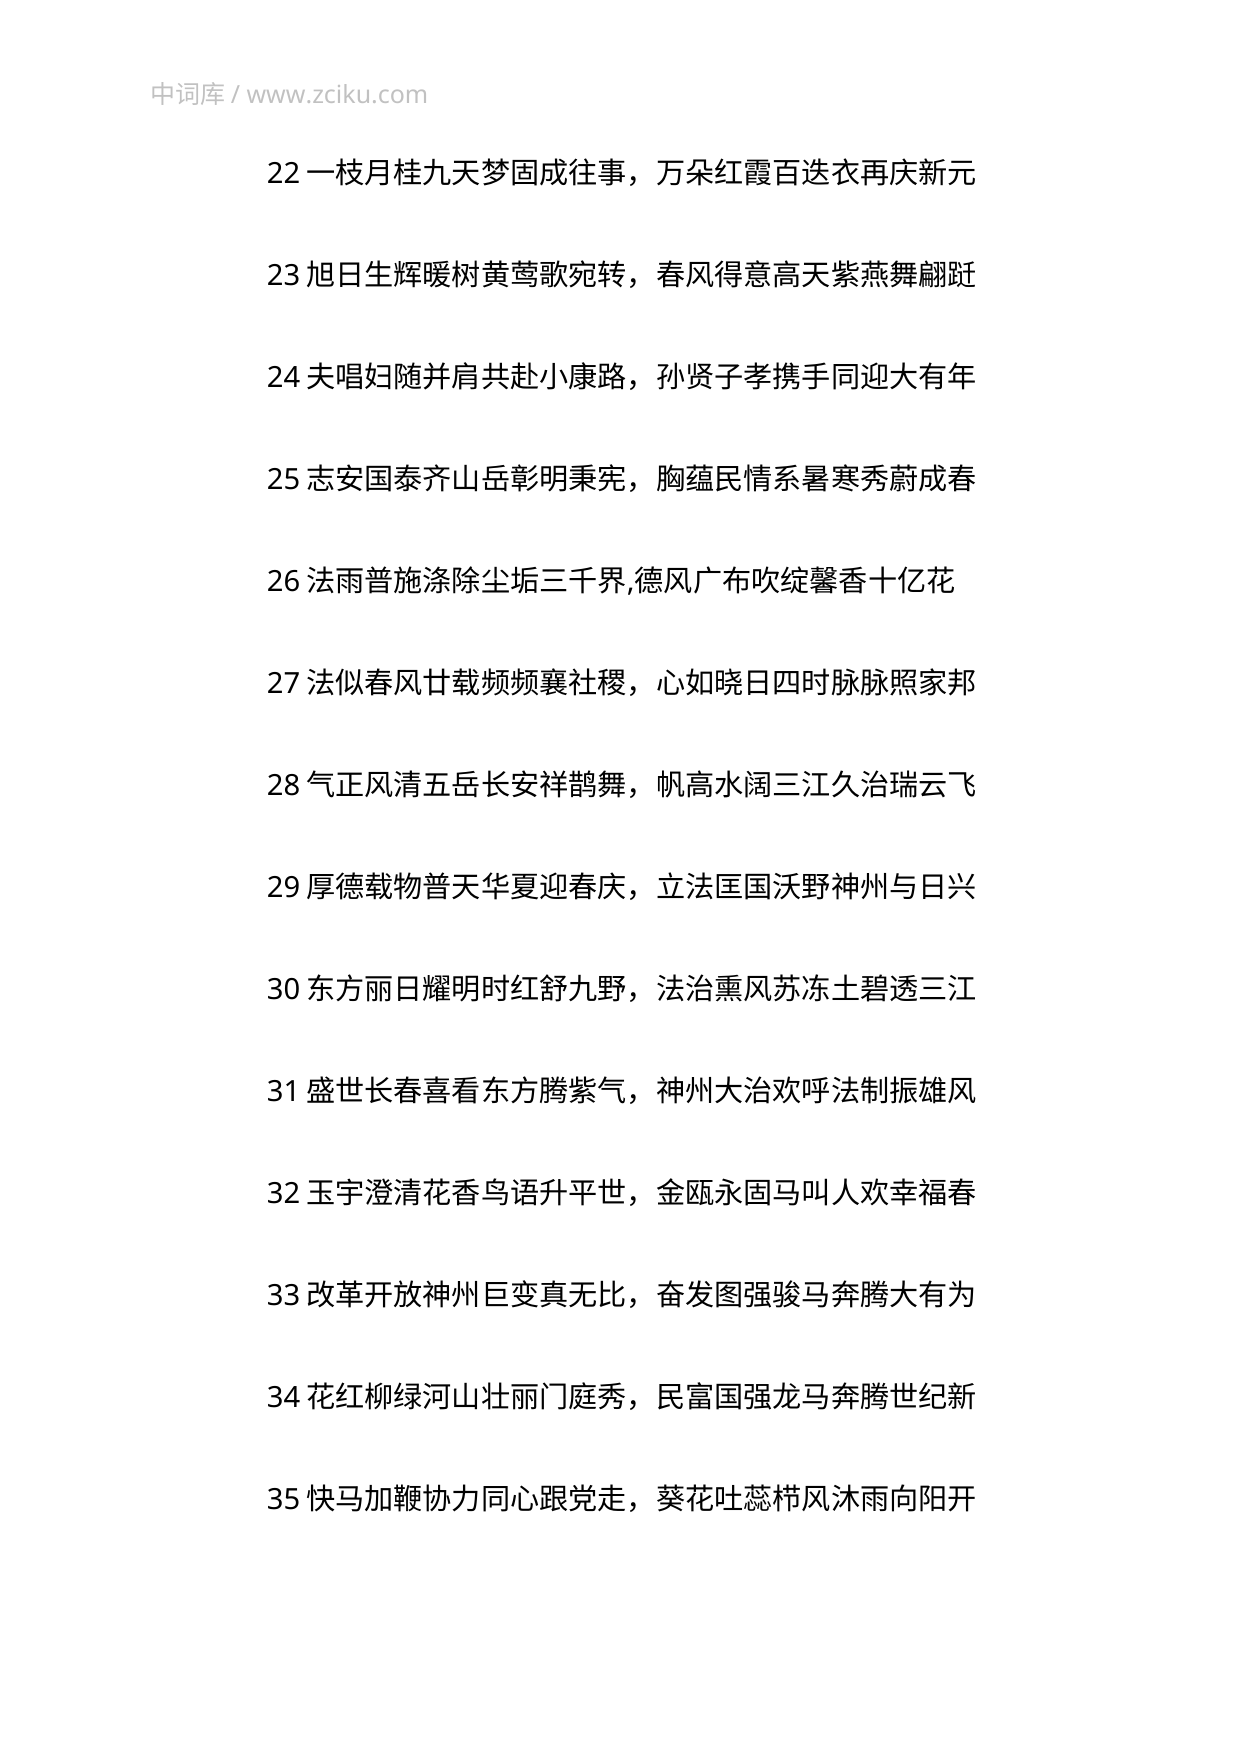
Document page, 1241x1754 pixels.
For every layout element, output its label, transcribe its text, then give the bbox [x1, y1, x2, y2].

text 26法雨普施涤除尘垢三千界,德风广布吹绽馨香十亿花 [150, 558, 1090, 600]
text 30东方丽日耀明时红舒九野，法治熏风苏冻土碧透三江 [150, 966, 1090, 1008]
text 24夫唱妇随并肩共赴小康路，孙贤子孝携手同迎大有年 [150, 354, 1090, 396]
text 28气正风清五岳长安祥鹊舞，帆高水阔三江久治瑞云飞 [150, 762, 1090, 804]
text 22一枝月桂九天梦固成往事，万朵红霞百迭衣再庆新元 [150, 150, 1090, 192]
text 33改革开放神州巨变真无比，奋发图强骏马奔腾大有为 [150, 1272, 1090, 1314]
text 25志安国泰齐山岳彰明秉宪，胸蕴民情系暑寒秀蔚成春 [150, 456, 1090, 498]
text 35快马加鞭协力同心跟党走，葵花吐蕊栉风沐雨向阳开 [150, 1476, 1090, 1518]
text 31盛世长春喜看东方腾紫气，神州大治欢呼法制振雄风 [150, 1068, 1090, 1110]
text 23旭日生辉暖树黄莺歌宛转，春风得意高天紫燕舞翩跹 [150, 252, 1090, 294]
text 34花红柳绿河山壮丽门庭秀，民富国强龙马奔腾世纪新 [150, 1374, 1090, 1416]
text 27法似春风廿载频频襄社稷，心如晓日四时脉脉照家邦 [150, 660, 1090, 702]
text 29厚德载物普天华夏迎春庆，立法匡国沃野神州与日兴 [150, 864, 1090, 906]
text 32玉宇澄清花香鸟语升平世，金瓯永固马叫人欢幸福春 [150, 1170, 1090, 1212]
